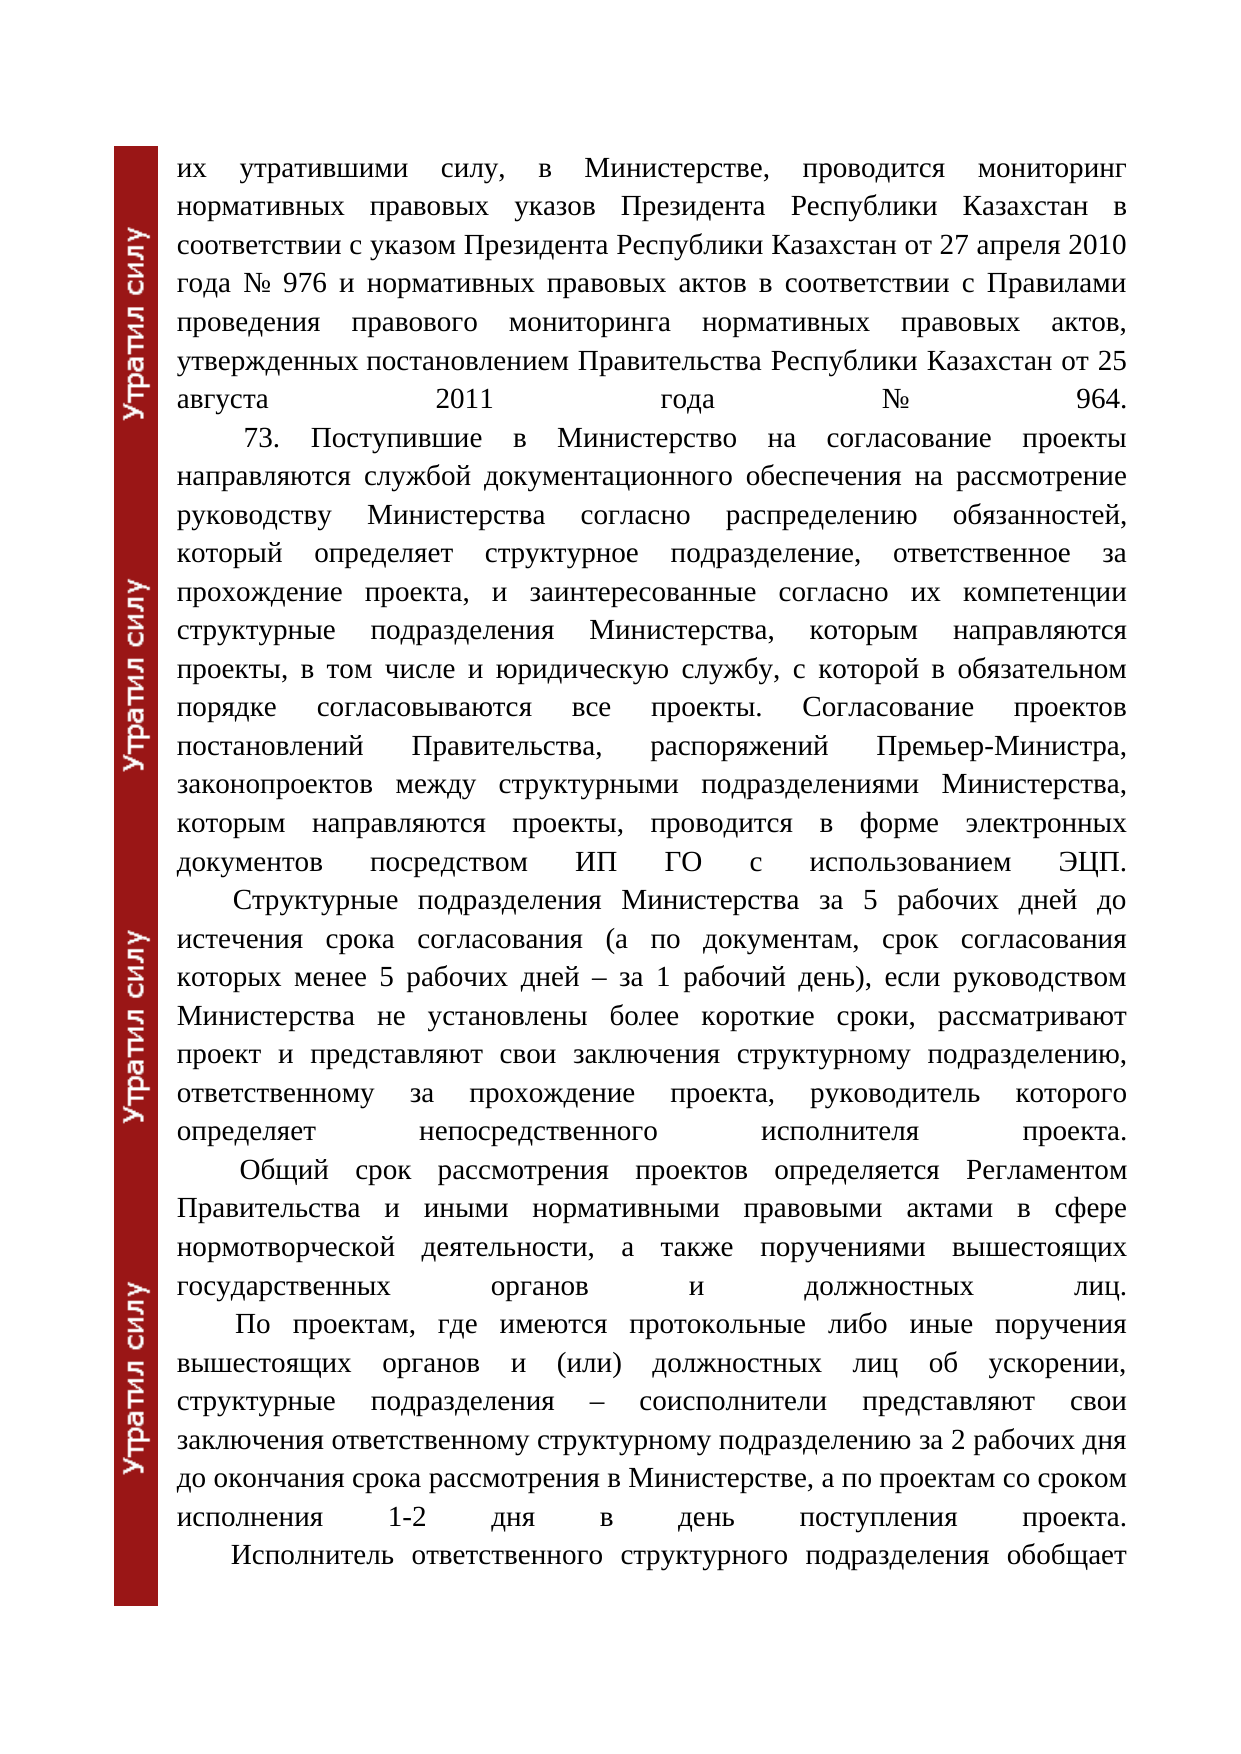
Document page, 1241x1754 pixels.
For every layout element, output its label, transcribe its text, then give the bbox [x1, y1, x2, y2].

picture [114, 1571, 158, 1606]
picture [114, 146, 158, 150]
